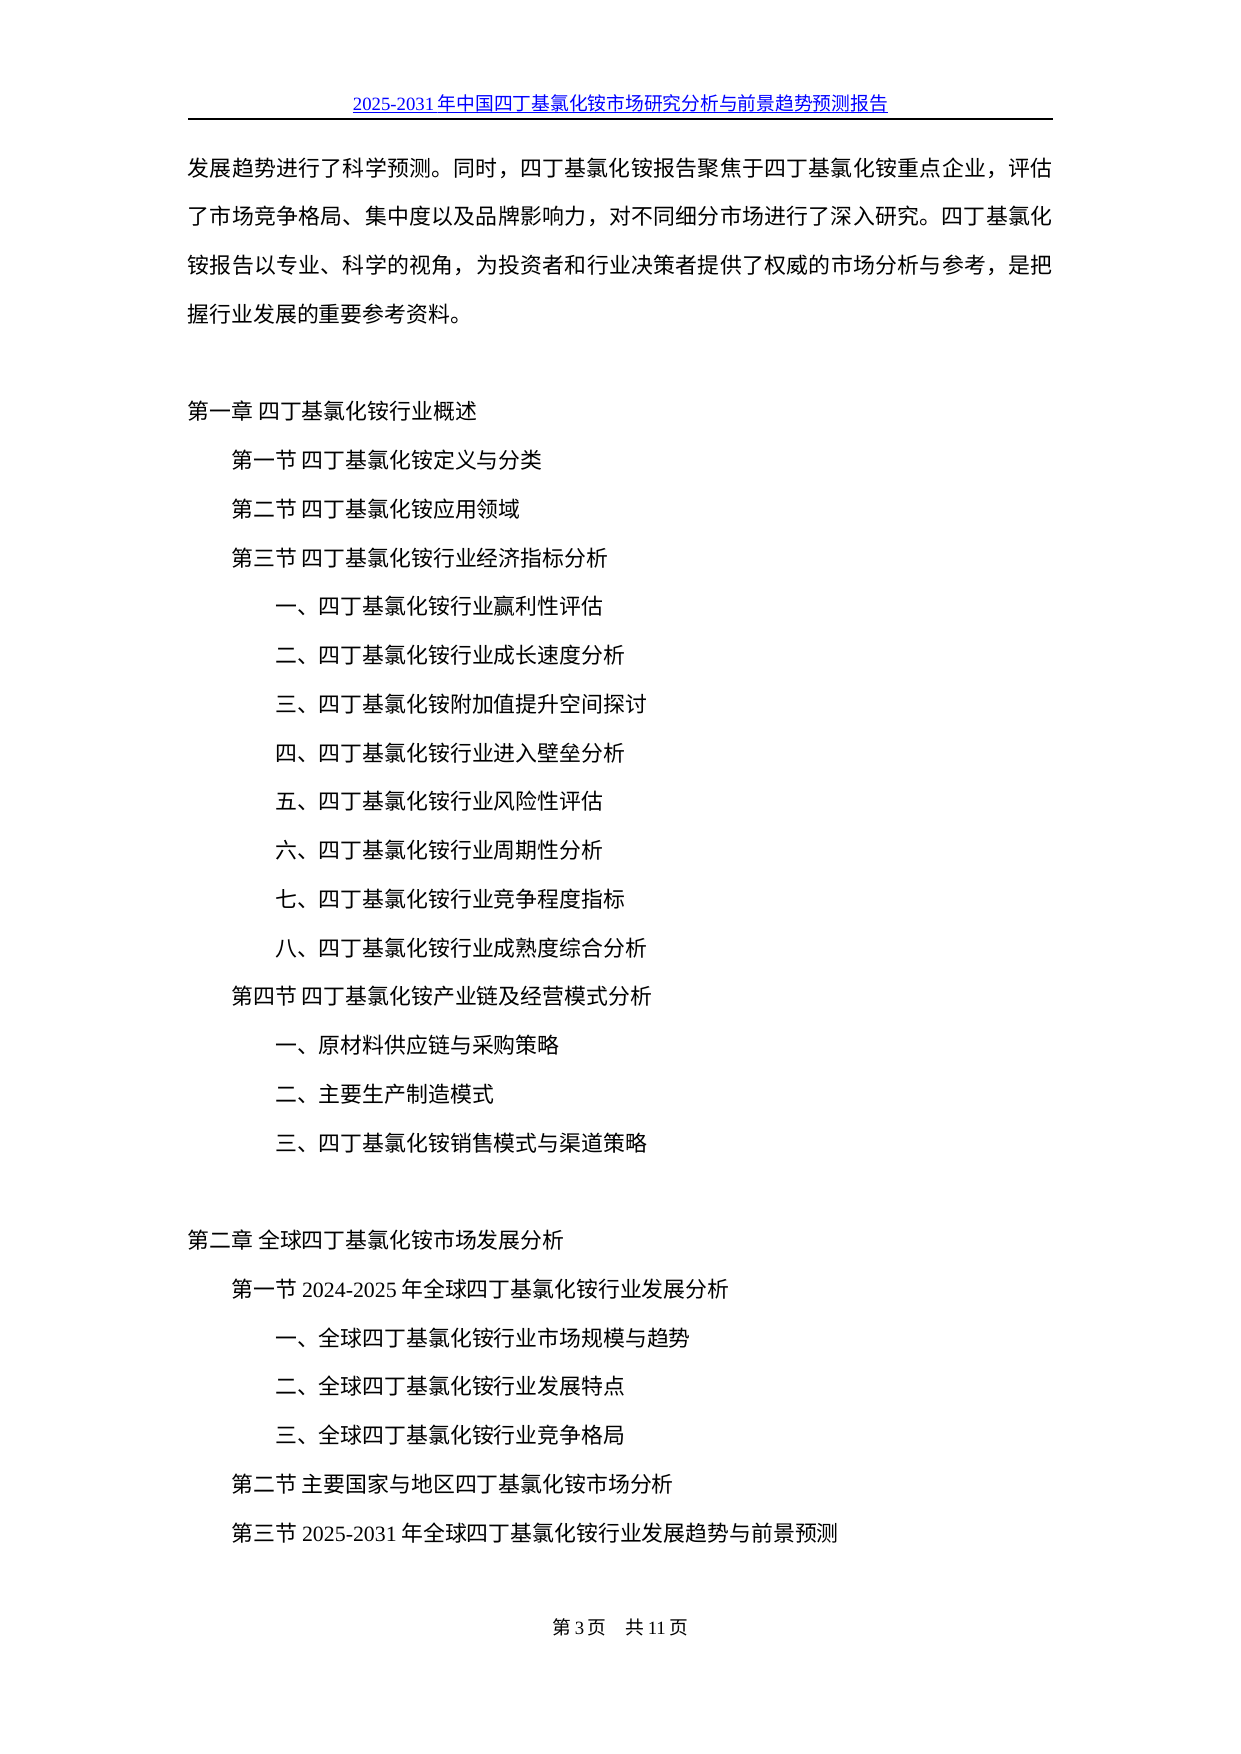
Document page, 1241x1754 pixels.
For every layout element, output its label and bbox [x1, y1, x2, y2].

text [187, 150, 1053, 1548]
